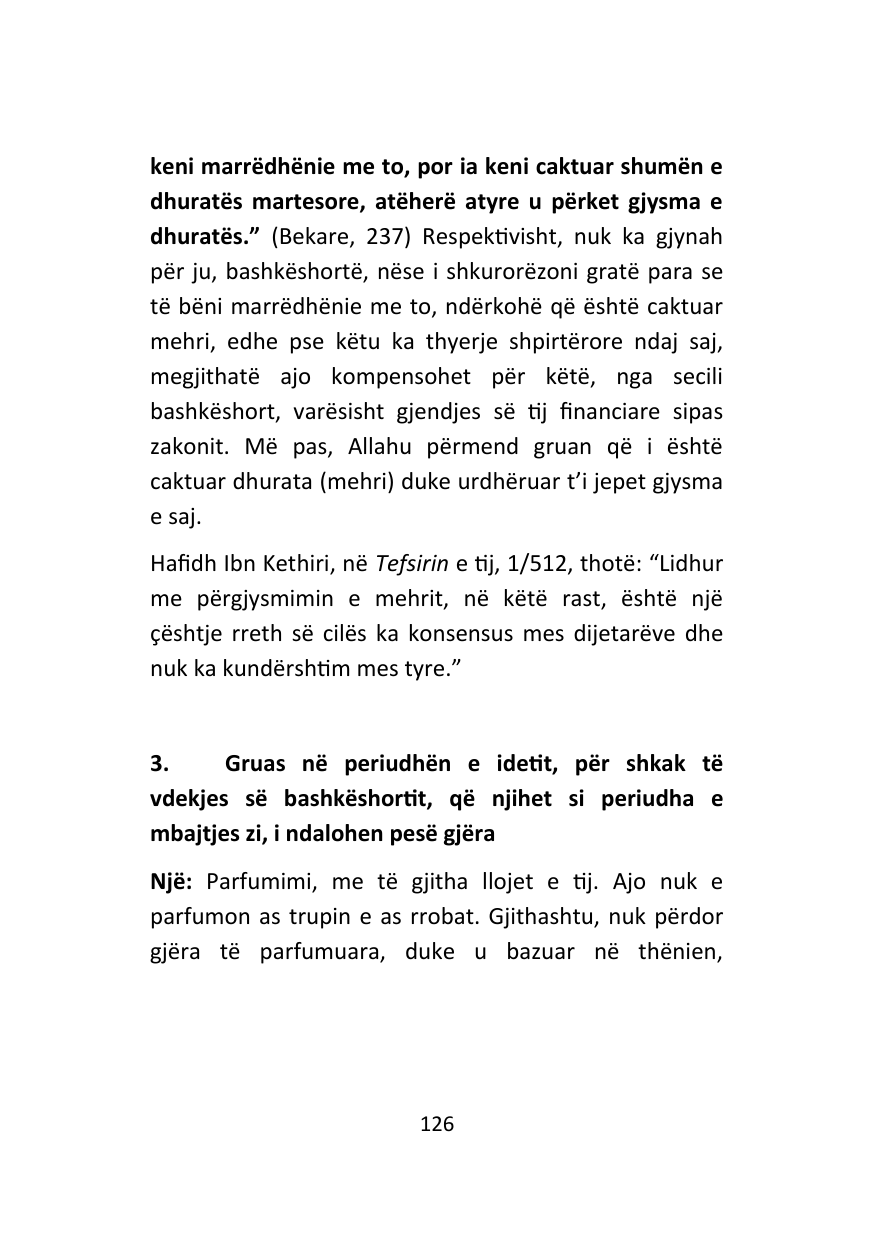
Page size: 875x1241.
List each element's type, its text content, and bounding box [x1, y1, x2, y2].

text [150, 865, 724, 966]
text Hafidh Ibn Kethiri, në Tefsirin e tij, 1/512, thotë: “Lidhur me përgjysmimin e mehrit, në këtë rast, është një çështje rreth së cilës ka konsensus mes dijetarëve dhe nuk ka kundërshtim mes tyre.” [150, 547, 724, 683]
list Gruas në periudhën e idetit, për shkak të vdekjes së bashkëshortit, që njihet si periudha e mbajtjes zi, i ndalohen pesë gjëra [150, 747, 724, 848]
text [150, 150, 724, 531]
